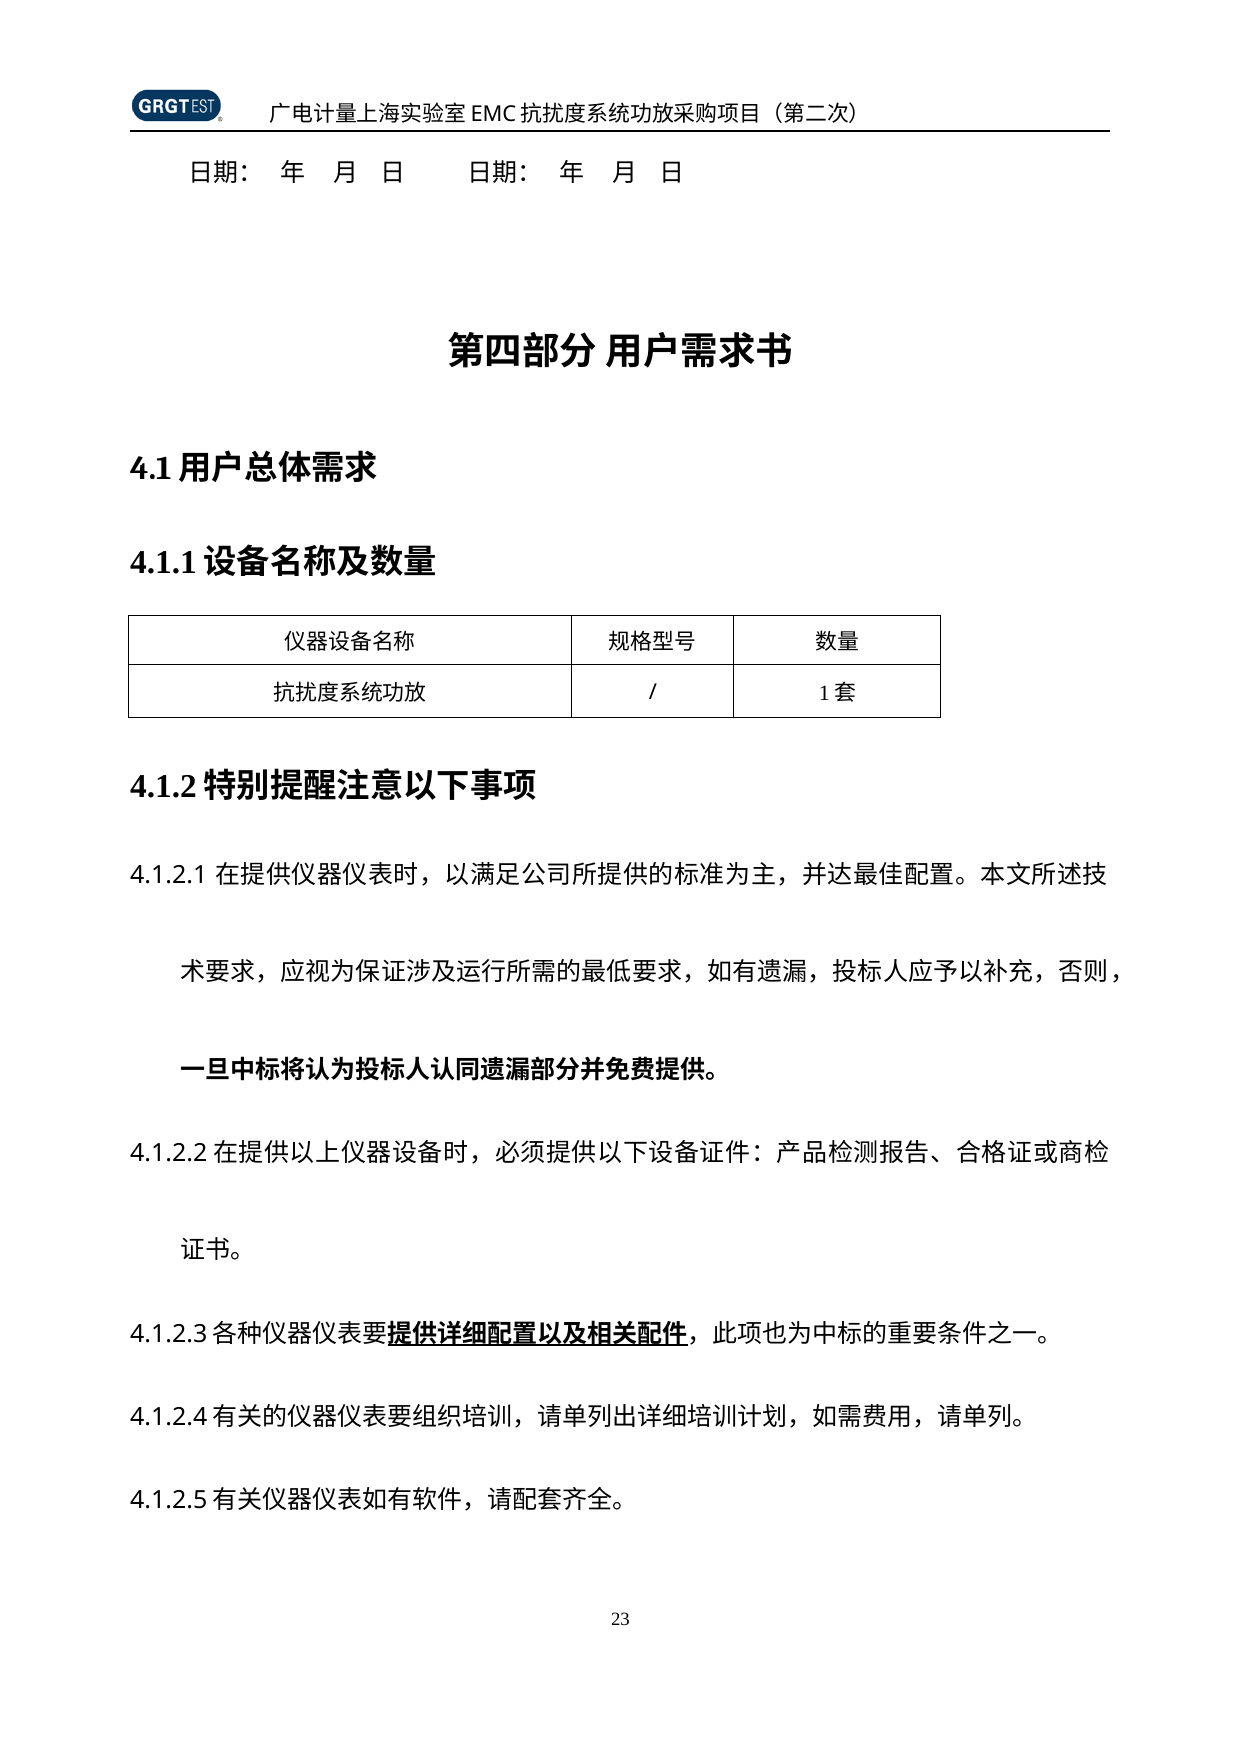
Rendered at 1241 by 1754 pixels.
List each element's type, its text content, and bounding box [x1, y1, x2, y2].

subtitle 4.1用户总体需求 [130, 432, 1110, 497]
table_cell 1套 [734, 665, 940, 717]
text 日期： 年 月 日 日期： 年 月 日 [130, 138, 1110, 203]
table_cell / [572, 665, 733, 717]
text 4.1.2.3各种仪器仪表要提供详细配置以及相关配件，此项也为中标的重要条件之一。 [130, 1299, 1110, 1364]
subtitle 4.1.1设备名称及数量 [130, 526, 1110, 591]
text 4.1.2.4有关的仪器仪表要组织培训，请单列出详细培训计划，如需费用，请单列。 [130, 1382, 1110, 1447]
text 4.1.2.5有关仪器仪表如有软件，请配套齐全。 [130, 1465, 1110, 1530]
text 4.1.2.1 在提供仪器仪表时，以满足公司所提供的标准为主，并达最佳配置。本文所述技术要求，应视为保证涉及运行所需的最低要求，如有遗漏，投标人应予以补充，否则，一旦中标将认为投标人认同遗漏部分并免费提供。 [130, 840, 1110, 1100]
table_cell 抗扰度系统功放 [129, 665, 571, 717]
subtitle 第四部分 用户需求书 [130, 316, 1110, 381]
subtitle 4.1.2特别提醒注意以下事项 [130, 751, 1110, 816]
table_header 数量 [734, 616, 940, 664]
picture [129, 88, 224, 122]
text 4.1.2.2在提供以上仪器设备时，必须提供以下设备证件：产品检测报告、合格证或商检证书。 [130, 1118, 1110, 1281]
table_header 仪器设备名称 [129, 616, 571, 664]
table_header 规格型号 [572, 616, 733, 664]
